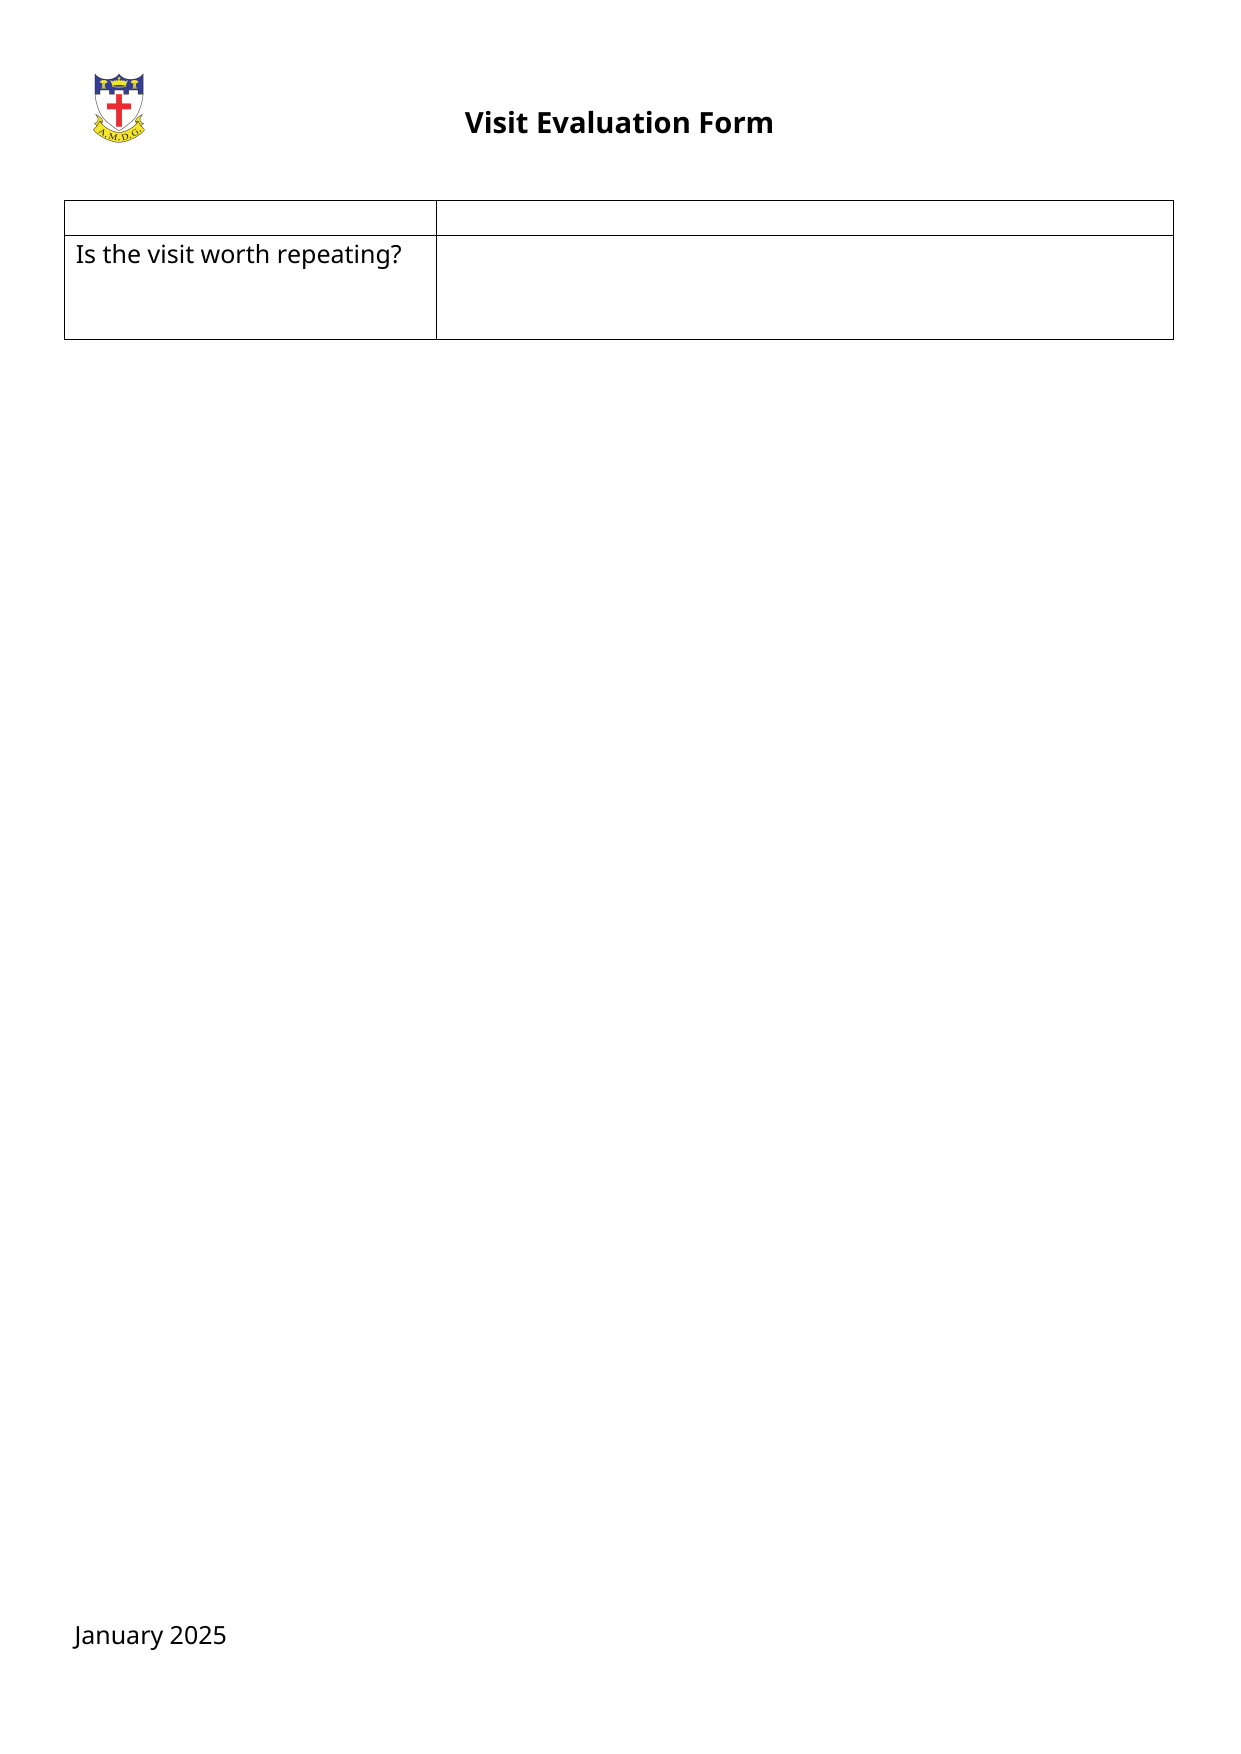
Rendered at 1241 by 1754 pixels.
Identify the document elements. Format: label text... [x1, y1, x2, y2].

table_cell [437, 236, 1173, 338]
table_cell Is the visit worth repeating? [65, 236, 436, 338]
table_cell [65, 201, 436, 235]
table_cell [437, 201, 1173, 235]
